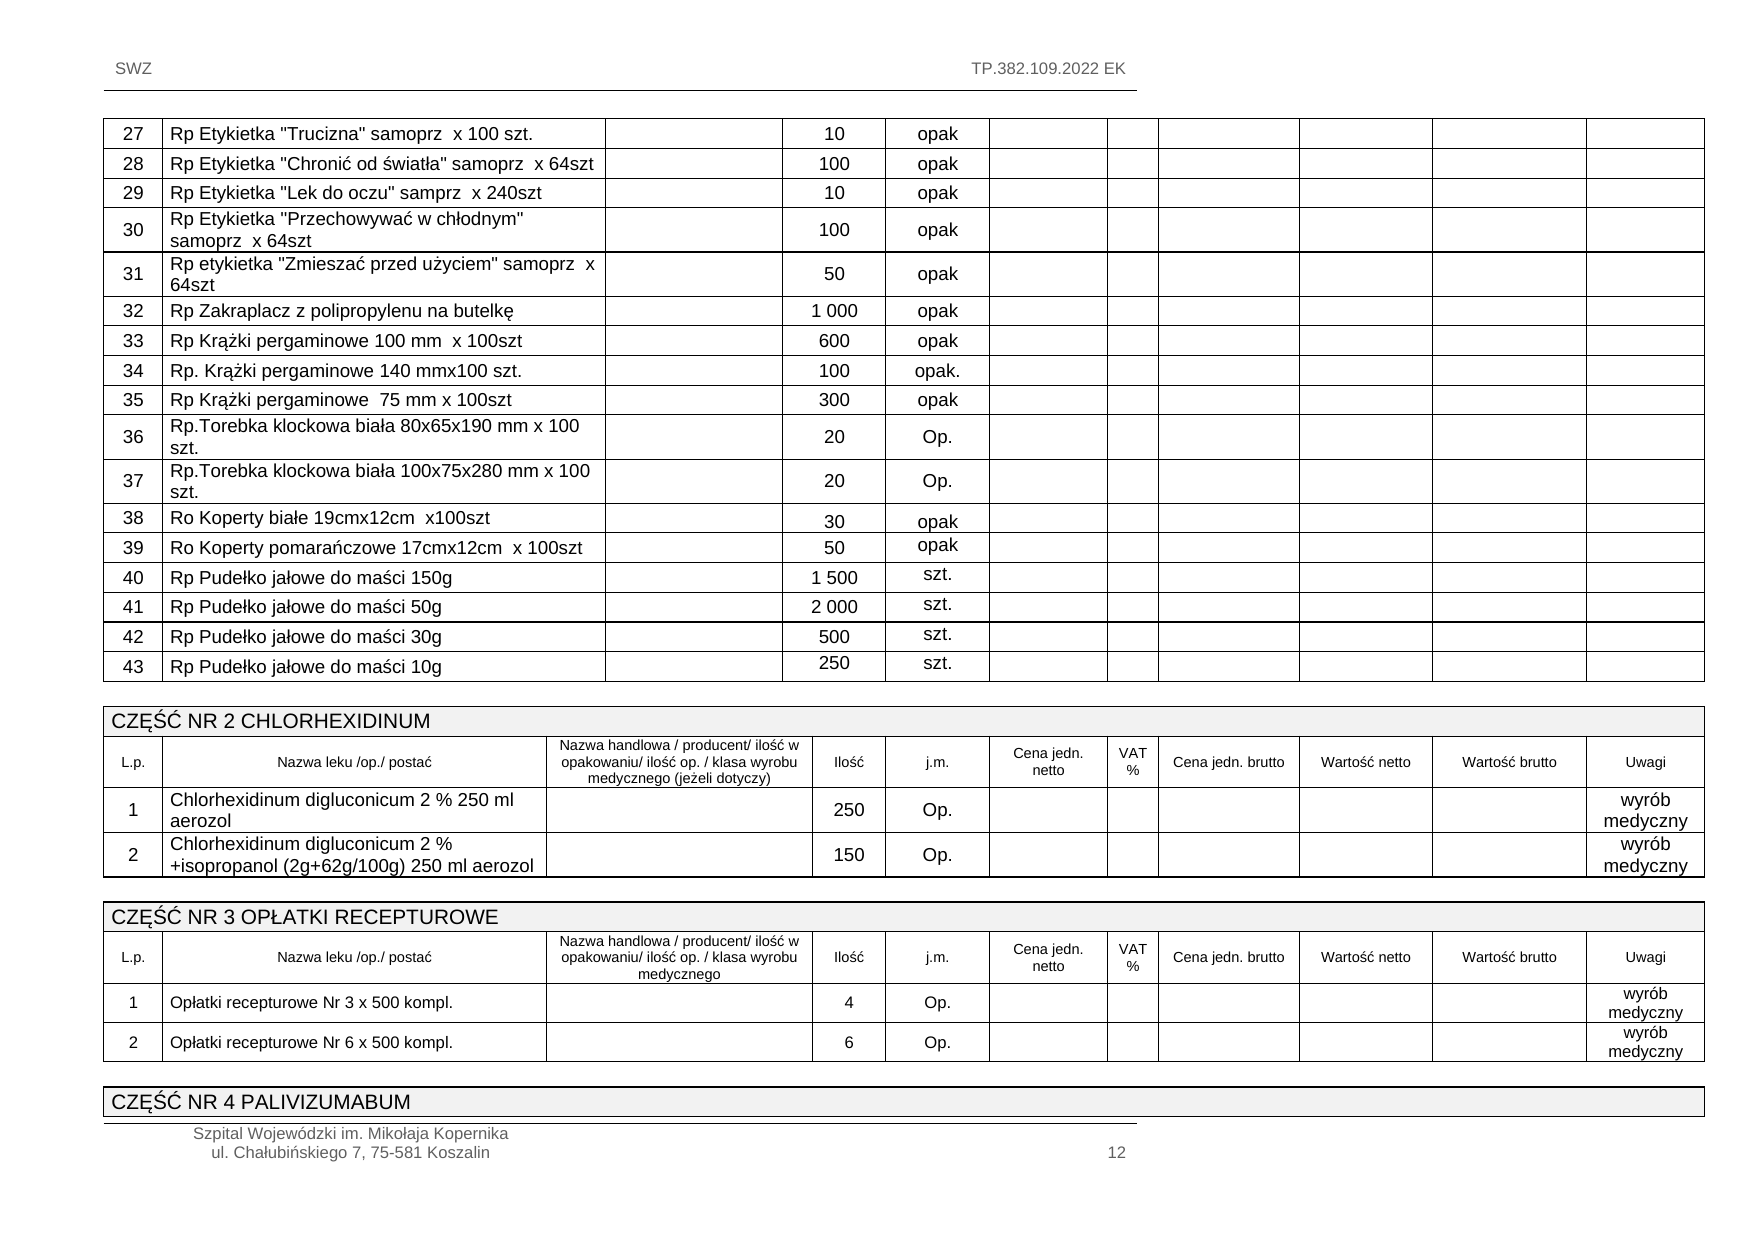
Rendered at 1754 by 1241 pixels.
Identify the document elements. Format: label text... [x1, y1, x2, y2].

table_cell [1433, 119, 1586, 148]
table_cell 34 [104, 356, 162, 384]
table_cell [1587, 208, 1704, 251]
table_cell opak [886, 149, 989, 177]
table_cell [1587, 326, 1704, 355]
table_cell opak. [886, 356, 989, 384]
table_cell [1108, 1023, 1158, 1061]
table_cell [990, 119, 1107, 148]
table_cell [1587, 386, 1704, 414]
table_cell [1159, 460, 1299, 503]
table_cell 10 [783, 119, 885, 148]
table_cell Rp Krążki pergaminowe 75 mm x 100szt [163, 386, 605, 414]
table_header CZĘŚĆ NR 2 CHLORHEXIDINUM [104, 707, 1704, 736]
table_cell [1300, 833, 1432, 876]
table_cell [606, 208, 782, 251]
table_cell 500 [783, 623, 885, 651]
table_cell [1300, 253, 1432, 296]
table_cell [1108, 356, 1158, 384]
table_cell [1300, 179, 1432, 207]
table_cell [1108, 533, 1158, 562]
table_cell 4 [813, 984, 885, 1022]
table_cell 100 [783, 356, 885, 384]
table_cell Wartość brutto [1433, 932, 1586, 982]
table_cell Opłatki recepturowe Nr 6 x 500 kompl. [163, 1023, 546, 1061]
table_cell [1108, 652, 1158, 681]
table_cell Rp Krążki pergaminowe 100 mm x 100szt [163, 326, 605, 355]
table_cell [1433, 788, 1586, 832]
table_cell 39 [104, 533, 162, 562]
table_cell 250 [813, 788, 885, 832]
table_header CZĘŚĆ NR 4 PALIVIZUMABUM [104, 1088, 1704, 1116]
table_cell [1108, 415, 1158, 458]
table_cell [990, 984, 1107, 1022]
table_cell opak [886, 326, 989, 355]
table_cell Chlorhexidinum digluconicum 2 % +isopropanol (2g+62g/100g) 250 ml aerozol [163, 833, 546, 876]
table_cell 1 500 [783, 563, 885, 592]
table_cell Rp Pudełko jałowe do maści 150g [163, 563, 605, 592]
table_cell [1587, 253, 1704, 296]
table_cell 33 [104, 326, 162, 355]
table_cell [990, 504, 1107, 532]
table_cell 38 [104, 504, 162, 532]
table_cell 2 [104, 833, 162, 876]
table_cell [990, 208, 1107, 251]
table_cell 41 [104, 593, 162, 621]
table_cell [1300, 149, 1432, 177]
table_cell [1159, 833, 1299, 876]
table_cell [990, 326, 1107, 355]
table_cell [1433, 504, 1586, 532]
table_cell [1159, 415, 1299, 458]
table_cell 100 [783, 149, 885, 177]
table_cell [1300, 460, 1432, 503]
table_cell 50 [783, 533, 885, 562]
table_cell Rp Pudełko jałowe do maści 30g [163, 623, 605, 651]
table_cell Uwagi [1587, 932, 1704, 982]
table_cell Nazwa leku /op./ postać [163, 932, 546, 982]
table_cell [606, 593, 782, 621]
table_cell [990, 415, 1107, 458]
table_cell [606, 253, 782, 296]
table_cell [990, 788, 1107, 832]
table_cell Wartość netto [1300, 932, 1432, 982]
table_cell [990, 386, 1107, 414]
table_cell [990, 593, 1107, 621]
table_cell Rp Etykietka "Chronić od światła" samoprz x 64szt [163, 149, 605, 177]
table_cell 2 000 [783, 593, 885, 621]
table_cell [606, 623, 782, 651]
table_cell [547, 984, 812, 1022]
table_cell [1300, 788, 1432, 832]
table_cell Rp.Torebka klockowa biała 80x65x190 mm x 100 szt. [163, 415, 605, 458]
table_cell [1300, 623, 1432, 651]
table_cell [1300, 504, 1432, 532]
table_cell [606, 386, 782, 414]
table_cell [1433, 563, 1586, 592]
table_cell [1108, 833, 1158, 876]
table_cell 600 [783, 326, 885, 355]
table_cell szt. [886, 623, 989, 651]
table_cell [1108, 119, 1158, 148]
table_cell opak [886, 297, 989, 325]
table_cell 28 [104, 149, 162, 177]
table_cell [1433, 623, 1586, 651]
table_cell 30 [783, 504, 885, 532]
table_cell [1433, 356, 1586, 384]
table_cell Nazwa leku /op./ postać [163, 737, 546, 787]
table_cell [1159, 253, 1299, 296]
table_cell Ro Koperty pomarańczowe 17cmx12cm x 100szt [163, 533, 605, 562]
table_cell 37 [104, 460, 162, 503]
table_cell [1300, 1023, 1432, 1061]
table_cell 31 [104, 253, 162, 296]
table_cell [1159, 984, 1299, 1022]
table_cell Wartość brutto [1433, 737, 1586, 787]
table_cell 40 [104, 563, 162, 592]
table_cell [1433, 208, 1586, 251]
table_cell [1587, 623, 1704, 651]
table_cell [1300, 356, 1432, 384]
table_cell [1159, 386, 1299, 414]
table_cell Op. [886, 833, 989, 876]
table_cell [606, 415, 782, 458]
table_cell Ilość [813, 932, 885, 982]
table_cell [1159, 297, 1299, 325]
table_cell [1159, 504, 1299, 532]
table_cell [990, 563, 1107, 592]
table_cell Op. [886, 415, 989, 458]
table_cell wyrób medyczny [1587, 1023, 1704, 1061]
table_cell Rp etykietka "Zmieszać przed użyciem" samoprz x 64szt [163, 253, 605, 296]
table_cell [990, 833, 1107, 876]
table_cell [606, 652, 782, 681]
table_cell [990, 356, 1107, 384]
table_cell [990, 460, 1107, 503]
table_cell 43 [104, 652, 162, 681]
table_cell [606, 297, 782, 325]
table_cell wyrób medyczny [1587, 833, 1704, 876]
table_cell opak [886, 208, 989, 251]
table_cell [1108, 984, 1158, 1022]
table_cell Ro Koperty białe 19cmx12cm x100szt [163, 504, 605, 532]
table_cell [1300, 119, 1432, 148]
table_cell [1300, 563, 1432, 592]
table_cell [1433, 460, 1586, 503]
table_cell [1587, 119, 1704, 148]
table_cell [1159, 563, 1299, 592]
table_cell wyrób medyczny [1587, 984, 1704, 1022]
table_cell [1587, 460, 1704, 503]
table_cell opak [886, 386, 989, 414]
table_cell 36 [104, 415, 162, 458]
table_cell 1 [104, 788, 162, 832]
table_cell Rp Etykietka "Lek do oczu" samprz x 240szt [163, 179, 605, 207]
table_cell [606, 563, 782, 592]
table_cell opak [886, 253, 989, 296]
table_cell Wartość netto [1300, 737, 1432, 787]
table_cell [990, 253, 1107, 296]
table_cell [1108, 563, 1158, 592]
table_cell 50 [783, 253, 885, 296]
table_cell L.p. [104, 737, 162, 787]
table_cell 42 [104, 623, 162, 651]
table_cell [1159, 179, 1299, 207]
table_cell [1300, 208, 1432, 251]
table_cell 2 [104, 1023, 162, 1061]
table_cell [547, 788, 812, 832]
table_cell [990, 179, 1107, 207]
table_cell [1433, 386, 1586, 414]
table_cell opak [886, 179, 989, 207]
table_cell Rp Pudełko jałowe do maści 50g [163, 593, 605, 621]
table_cell Ilość [813, 737, 885, 787]
table_cell [1433, 326, 1586, 355]
table_cell VAT % [1108, 737, 1158, 787]
table_cell [606, 533, 782, 562]
table_cell [1108, 253, 1158, 296]
table_cell Op. [886, 788, 989, 832]
table_cell 35 [104, 386, 162, 414]
table_cell opak [886, 504, 989, 532]
table_cell L.p. [104, 932, 162, 982]
table_header CZĘŚĆ NR 3 OPŁATKI RECEPTUROWE [104, 903, 1704, 931]
table_cell [1433, 1023, 1586, 1061]
table_cell 300 [783, 386, 885, 414]
table_cell [1300, 326, 1432, 355]
table_cell Rp Etykietka ''Przechowywać w chłodnym" samoprz x 64szt [163, 208, 605, 251]
table_cell Rp. Krążki pergaminowe 140 mmx100 szt. [163, 356, 605, 384]
table_cell [990, 1023, 1107, 1061]
table_cell 30 [104, 208, 162, 251]
table_cell [1433, 179, 1586, 207]
table_cell Op. [886, 1023, 989, 1061]
table_cell Op. [886, 984, 989, 1022]
table_cell Cena jedn. brutto [1159, 932, 1299, 982]
table_cell [1300, 652, 1432, 681]
table_cell [1300, 415, 1432, 458]
table_cell wyrób medyczny [1587, 788, 1704, 832]
table_cell [1159, 788, 1299, 832]
table_cell [1300, 297, 1432, 325]
table_cell [1159, 652, 1299, 681]
table_cell [606, 179, 782, 207]
table_cell [1108, 179, 1158, 207]
table_cell 20 [783, 415, 885, 458]
table_cell szt. [886, 593, 989, 621]
table_cell [1587, 563, 1704, 592]
table_cell [1159, 1023, 1299, 1061]
table_cell [1587, 149, 1704, 177]
table_cell [606, 460, 782, 503]
table_cell Chlorhexidinum digluconicum 2 % 250 ml aerozol [163, 788, 546, 832]
table_cell Rp Pudełko jałowe do maści 10g [163, 652, 605, 681]
table_cell [1300, 533, 1432, 562]
table_cell Cena jedn. brutto [1159, 737, 1299, 787]
table_cell [1300, 984, 1432, 1022]
table_cell 1 000 [783, 297, 885, 325]
table_cell [606, 356, 782, 384]
table_cell [1433, 253, 1586, 296]
table_cell [990, 533, 1107, 562]
table_cell Cena jedn. netto [990, 737, 1107, 787]
table_cell [1108, 460, 1158, 503]
table_cell [1108, 326, 1158, 355]
table_cell [1159, 623, 1299, 651]
table_cell [990, 149, 1107, 177]
table_cell 6 [813, 1023, 885, 1061]
table_cell opak [886, 119, 989, 148]
table_cell j.m. [886, 932, 989, 982]
table_cell [1433, 984, 1586, 1022]
table_cell [1108, 208, 1158, 251]
table_cell 1 [104, 984, 162, 1022]
table_cell [1587, 179, 1704, 207]
table_cell 10 [783, 179, 885, 207]
table_cell [1159, 356, 1299, 384]
table_cell [1587, 593, 1704, 621]
table_cell 29 [104, 179, 162, 207]
table_cell Cena jedn. netto [990, 932, 1107, 982]
table_cell [1108, 149, 1158, 177]
table_cell [1433, 533, 1586, 562]
table_cell [606, 119, 782, 148]
table_cell Uwagi [1587, 737, 1704, 787]
table_cell [606, 504, 782, 532]
table_cell [547, 833, 812, 876]
table_cell [606, 149, 782, 177]
table_cell 150 [813, 833, 885, 876]
table_cell [990, 297, 1107, 325]
table_cell Rp Etykietka "Trucizna" samoprz x 100 szt. [163, 119, 605, 148]
table_cell [1587, 652, 1704, 681]
table_cell 27 [104, 119, 162, 148]
table_cell [1159, 119, 1299, 148]
table_cell [1587, 356, 1704, 384]
table_cell Nazwa handlowa / producent/ ilość w opakowaniu/ ilość op. / klasa wyrobu medycznego (jeżeli dotyczy) [547, 737, 812, 787]
table_cell [1108, 788, 1158, 832]
table_cell [990, 623, 1107, 651]
table_cell [1159, 326, 1299, 355]
table_cell VAT % [1108, 932, 1158, 982]
table_cell [1159, 208, 1299, 251]
table_cell [1108, 297, 1158, 325]
table_cell [1587, 415, 1704, 458]
table_cell [1433, 652, 1586, 681]
table_cell Opłatki recepturowe Nr 3 x 500 kompl. [163, 984, 546, 1022]
table_cell [547, 1023, 812, 1061]
table_cell Nazwa handlowa / producent/ ilość w opakowaniu/ ilość op. / klasa wyrobu medycznego [547, 932, 812, 982]
table_cell szt. [886, 563, 989, 592]
table_cell [1587, 504, 1704, 532]
table_cell 32 [104, 297, 162, 325]
table_cell opak [886, 533, 989, 562]
table_cell [606, 326, 782, 355]
table_cell [1300, 386, 1432, 414]
table_cell [1300, 593, 1432, 621]
table_cell Op. [886, 460, 989, 503]
table_cell Rp Zakraplacz z polipropylenu na butelkę [163, 297, 605, 325]
table_cell 250 [783, 652, 885, 681]
table_cell [1433, 415, 1586, 458]
table_cell 100 [783, 208, 885, 251]
table_cell j.m. [886, 737, 989, 787]
table_cell [1108, 593, 1158, 621]
table_cell [1159, 593, 1299, 621]
table_cell [1433, 593, 1586, 621]
table_cell [1159, 533, 1299, 562]
table_cell [1587, 297, 1704, 325]
table_cell [1108, 504, 1158, 532]
table_cell [1587, 533, 1704, 562]
table_cell [1159, 149, 1299, 177]
table_cell [1108, 386, 1158, 414]
table_cell szt. [886, 652, 989, 681]
table_cell [1433, 833, 1586, 876]
table_cell [1433, 149, 1586, 177]
table_cell [990, 652, 1107, 681]
table_cell 20 [783, 460, 885, 503]
table_cell Rp.Torebka klockowa biała 100x75x280 mm x 100 szt. [163, 460, 605, 503]
table_cell [1108, 623, 1158, 651]
table_cell [1433, 297, 1586, 325]
